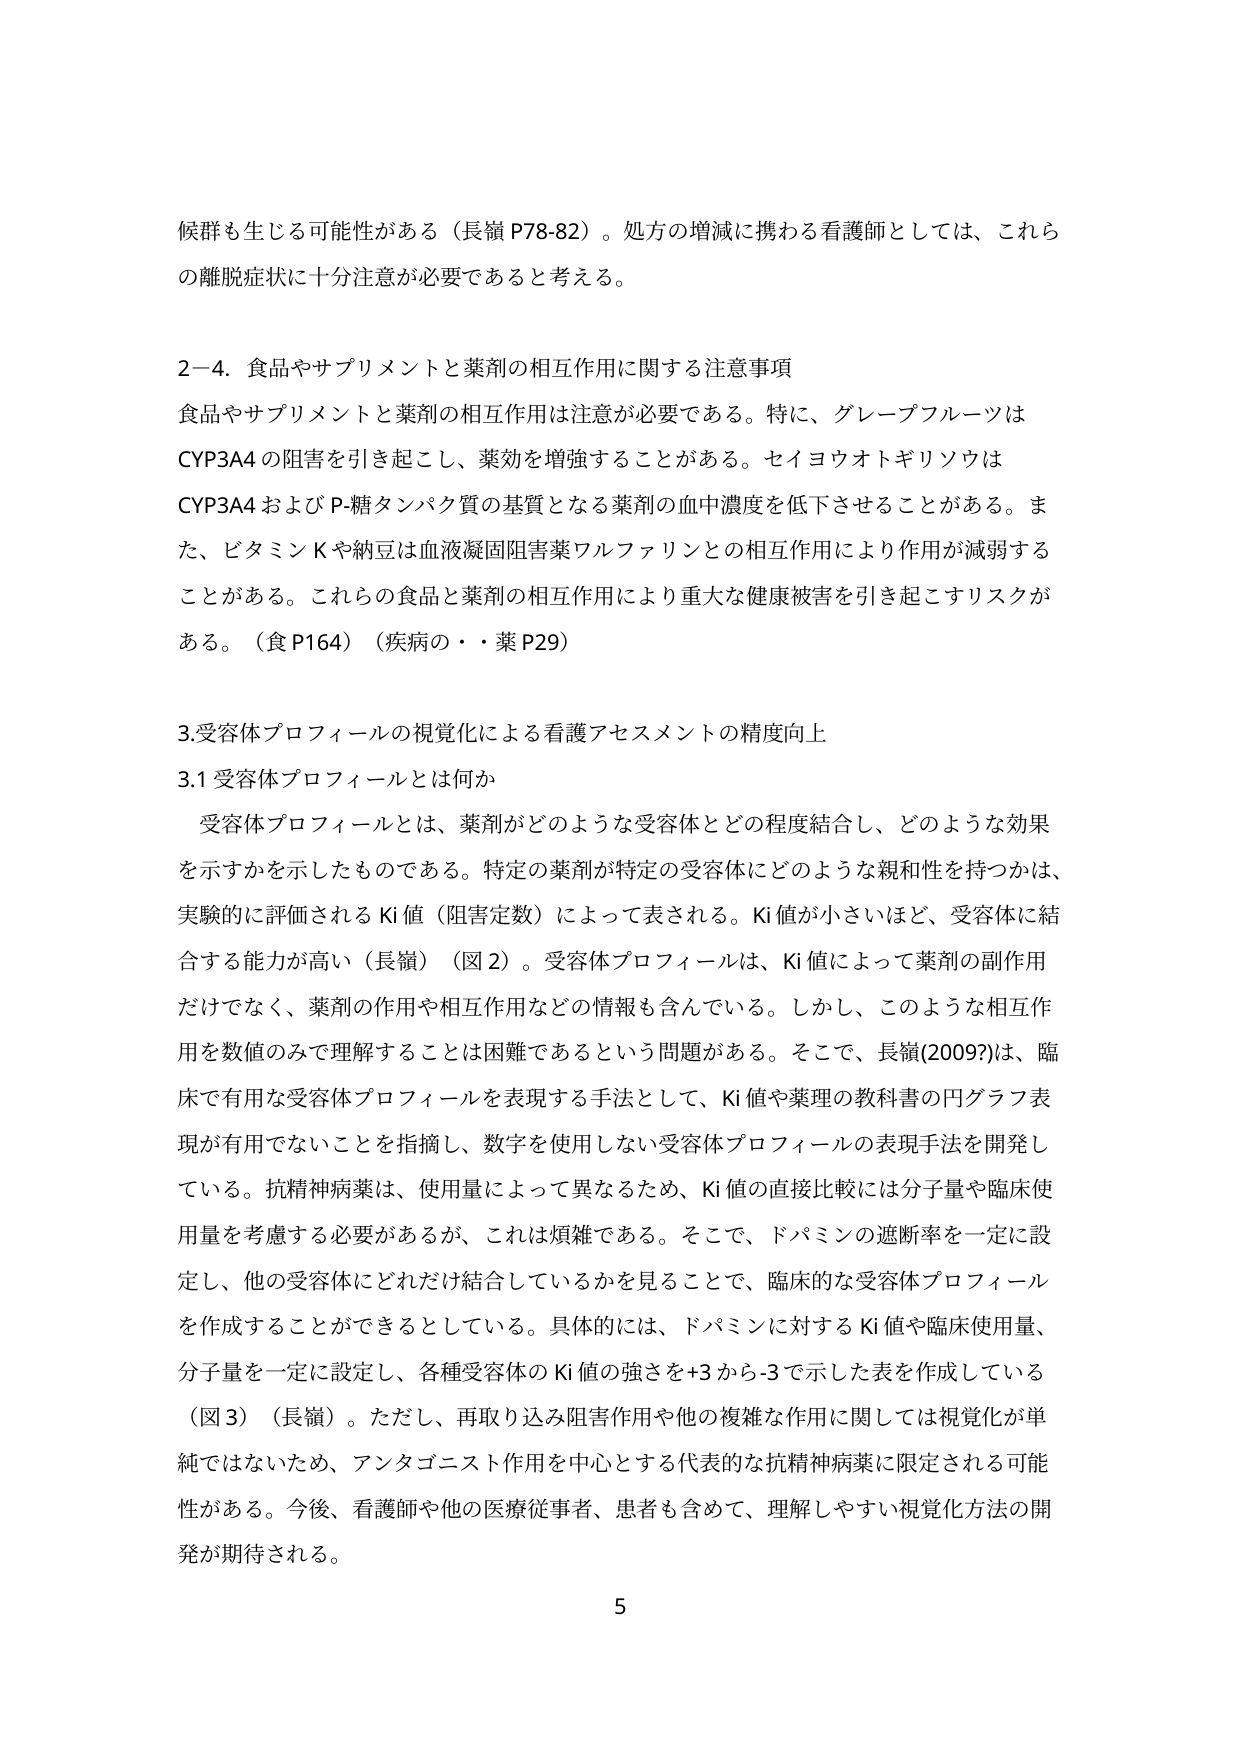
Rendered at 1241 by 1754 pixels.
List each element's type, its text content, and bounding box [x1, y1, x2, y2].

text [177, 207, 1063, 299]
text 3.受容体プロフィールの視覚化による看護アセスメントの精度向上 [177, 709, 1063, 755]
text 受容体プロフィールとは、薬剤がどのような受容体とどの程度結合し、どのような効果を示すかを示したものである。特定の薬剤が特定の受容体にどのような親和性を持つかは、実験的に評価されるKi値（阻害定数）によって表される。Ki値が小さいほど、受容体に結合する能力が高い（長嶺）（図2）。受容体プロフィールは、Ki値によって薬剤の副作用だけでなく、薬剤の作用や相互作用などの情報も含んでいる。しかし、このような相互作用を数値のみで理解することは困難であるという問題がある。そこで、長嶺(2009?)は、臨床で有用な受容体プロフィールを表現する手法として、Ki値や薬理の教科書の円グラフ表現が有用でないことを指摘し、数字を使用しない受容体プロフィールの表現手法を開発している。抗精神病薬は、使用量によって異なるため、Ki値の直接比較には分子量や臨床使用量を考慮する必要があるが、これは煩雑である。そこで、ドパミンの遮断率を一定に設定し、他の受容体にどれだけ結合しているかを見ることで、臨床的な受容体プロフィールを作成することができるとしている。具体的には、ドパミンに対するKi値や臨床使用量、分子量を一定に設定し、各種受容体のKi値の強さを+3から-3で示した表を作成している（図3）（長嶺）。ただし、再取り込み阻害作用や他の複雑な作用に関しては視覚化が単純ではないため、アンタゴニスト作用を中心とする代表的な抗精神病薬に限定される可能性がある。今後、看護師や他の医療従事者、患者も含めて、理解しやすい視覚化方法の開発が期待される。 [177, 801, 1063, 1576]
text 3.1 受容体プロフィールとは何か [177, 755, 1063, 801]
text 食品やサプリメントと薬剤の相互作用は注意が必要である。特に、グレープフルーツはCYP3A4の阻害を引き起こし、薬効を増強することがある。セイヨウオトギリソウはCYP3A4およびP-糖タンパク質の基質となる薬剤の血中濃度を低下させることがある。また、ビタミンKや納豆は血液凝固阻害薬ワルファリンとの相互作用により作用が減弱することがある。これらの食品と薬剤の相互作用により重大な健康被害を引き起こすリスクがある。（食P164）（疾病の・・薬P29） [177, 390, 1063, 664]
text 2－4．食品やサプリメントと薬剤の相互作用に関する注意事項 [177, 344, 1063, 390]
